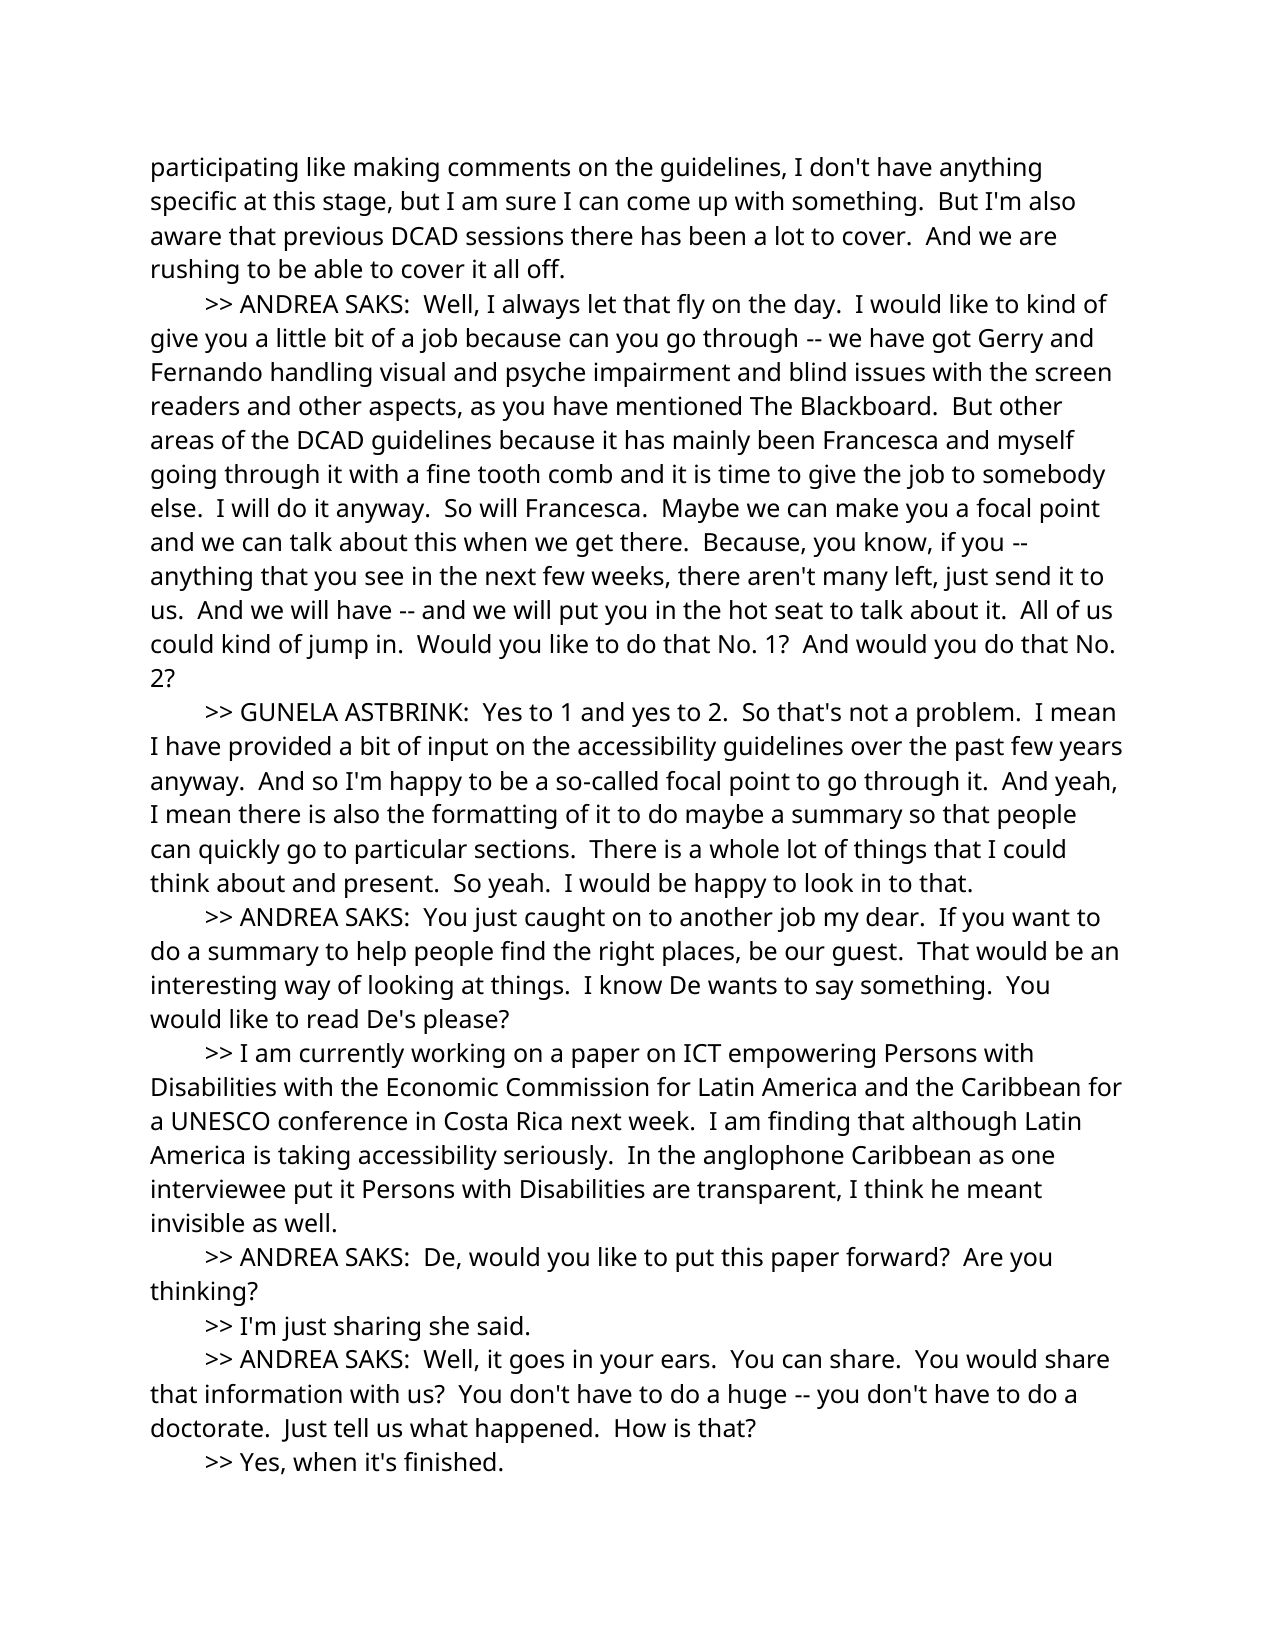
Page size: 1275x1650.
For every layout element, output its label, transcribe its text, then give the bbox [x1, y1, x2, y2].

text >> ANDREA SAKS: De, would you like to put this paper forward? Are you thinking? [150, 1240, 1125, 1308]
text >> Yes, when it's finished. [150, 1444, 1125, 1478]
text >> ANDREA SAKS: Well, it goes in your ears. You can share. You would share that information with us? You don't have to do a huge -- you don't have to do a doctorate. Just tell us what happened. How is that? [150, 1342, 1125, 1444]
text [150, 150, 1125, 286]
text >> ANDREA SAKS: You just caught on to another job my dear. If you want to do a summary to help people find the right places, be our guest. That would be an interesting way of looking at things. I know De wants to say something. You would like to read De's please? [150, 899, 1125, 1036]
text >> GUNELA ASTBRINK: Yes to 1 and yes to 2. So that's not a problem. I mean I have provided a bit of input on the accessibility guidelines over the past few years anyway. And so I'm happy to be a so-called focal point to go through it. And yeah, I mean there is also the formatting of it to do maybe a summary so that people can quickly go to particular sections. There is a whole lot of things that I could think about and present. So yeah. I would be happy to look in to that. [150, 695, 1125, 899]
text >> ANDREA SAKS: Well, I always let that fly on the day. I would like to kind of give you a little bit of a job because can you go through -- we have got Gerry and Fernando handling visual and psyche impairment and blind issues with the screen readers and other aspects, as you have mentioned The Blackboard. But other areas of the DCAD guidelines because it has mainly been Francesca and myself going through it with a fine tooth comb and it is time to give the job to somebody else. I will do it anyway. So will Francesca. Maybe we can make you a focal point and we can talk about this when we get there. Because, you know, if you -- anything that you see in the next few weeks, there aren't many left, just send it to us. And we will have -- and we will put you in the hot seat to talk about it. All of us could kind of jump in. Would you like to do that No. 1? And would you do that No. 2? [150, 286, 1125, 695]
text >> I am currently working on a paper on ICT empowering Persons with Disabilities with the Economic Commission for Latin America and the Caribbean for a UNESCO conference in Costa Rica next week. I am finding that although Latin America is taking accessibility seriously. In the anglophone Caribbean as one interviewee put it Persons with Disabilities are transparent, I think he meant invisible as well. [150, 1036, 1125, 1240]
text >> I'm just sharing she said. [150, 1308, 1125, 1342]
